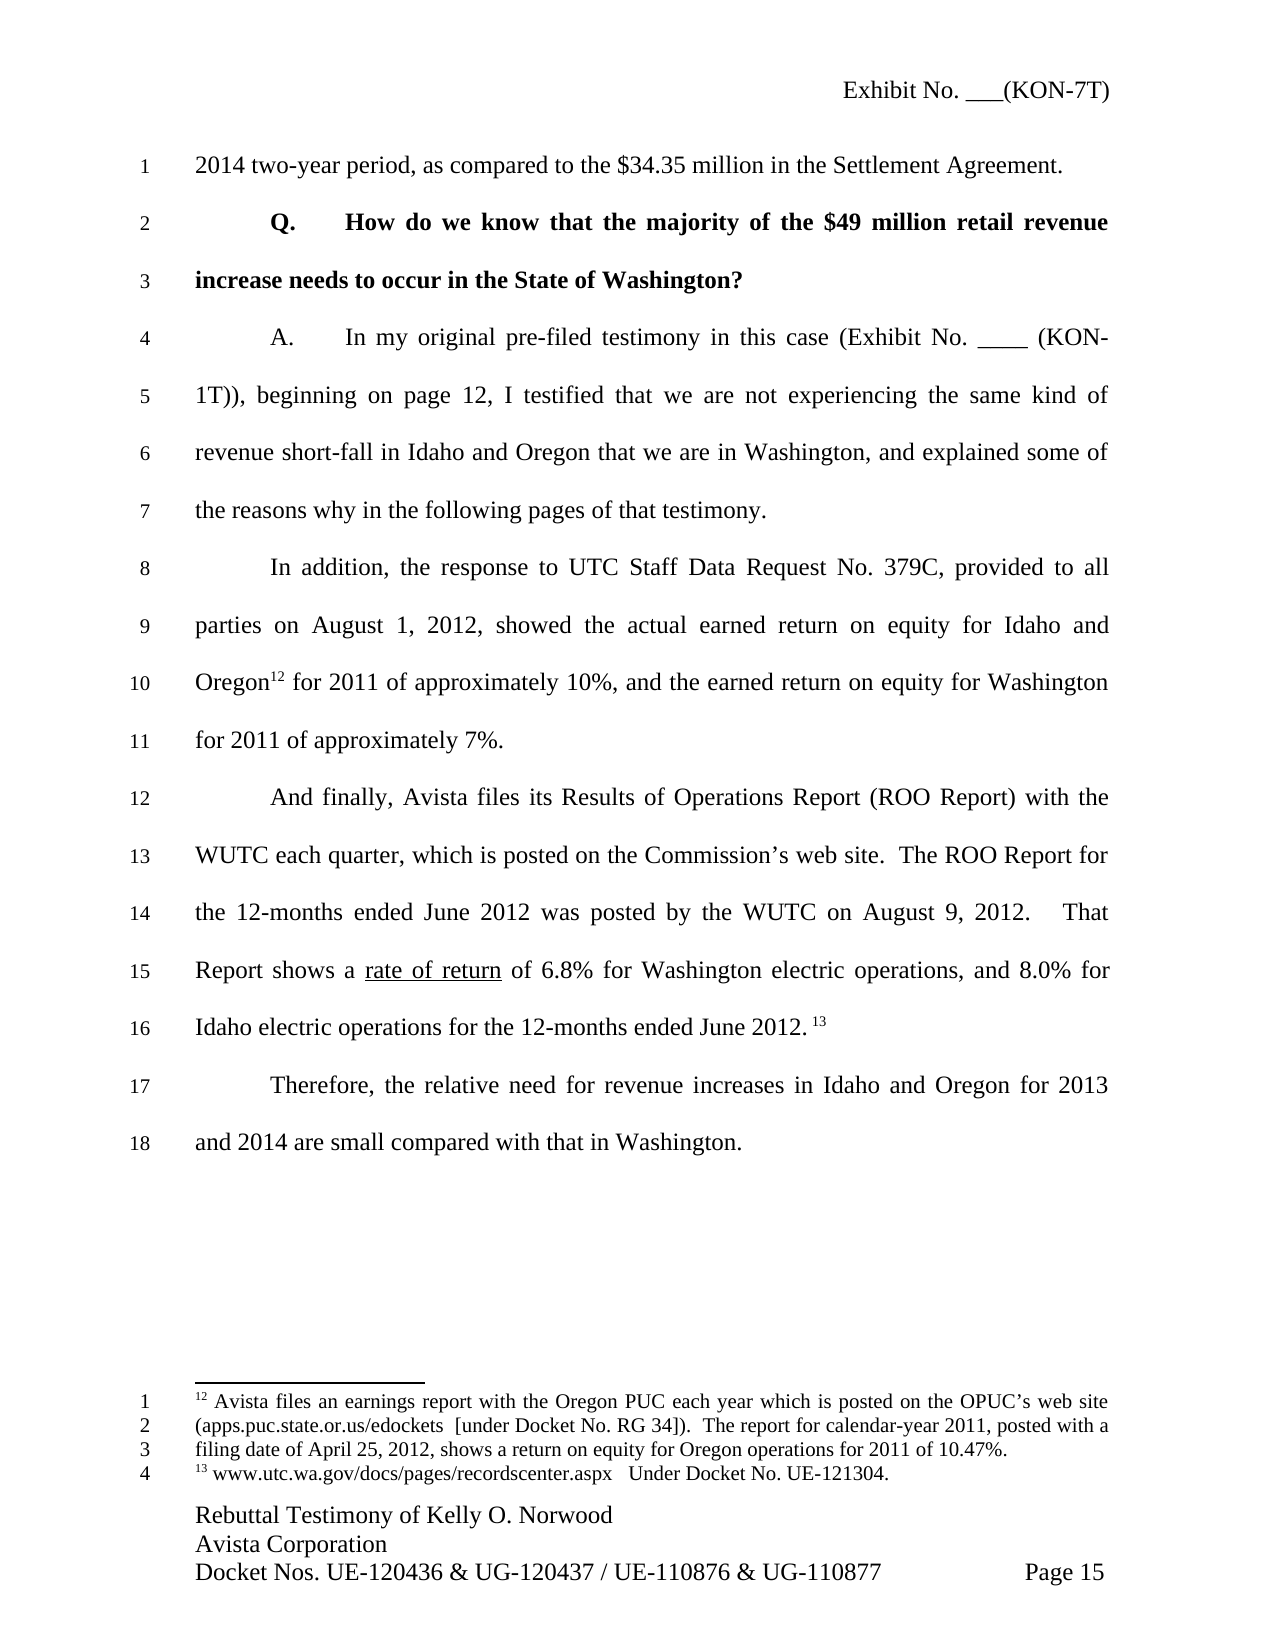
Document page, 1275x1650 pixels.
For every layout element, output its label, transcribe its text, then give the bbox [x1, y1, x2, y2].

text Q. How do we know that the majority of the $49 million retail revenue increase needs to occur in the State of Washington? [195, 207, 1110, 294]
text And finally, Avista files its Results of Operations Report (ROO Report) with the WUTC each quarter, which is posted on the Commission’s web site. The ROO Report for the 12-months ended June 2012 was posted by the WUTC on August 9, 2012. That Report shows a rate of return of 6.8% for Washington electric operations, and 8.0% for Idaho electric operations for the 12-months ended June 2012. [195, 782, 1110, 1041]
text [195, 150, 1110, 179]
text In addition, the response to UTC Staff Data Request No. 379C, provided to all parties on August 1, 2012, showed the actual earned return on equity for Idaho and Oregon for 2011 of approximately 10%, and the earned return on equity for Washington for 2011 of approximately 7%. [195, 552, 1110, 754]
text Therefore, the relative need for revenue increases in Idaho and Oregon for 2013 and 2014 are small compared with that in Washington. [195, 1070, 1110, 1156]
text A. In my original pre-filed testimony in this case (Exhibit No. ____ (KON-1T)), beginning on page 12, I testified that we are not experiencing the same kind of revenue short-fall in Idaho and Oregon that we are in Washington, and explained some of the reasons why in the following pages of that testimony. [195, 322, 1110, 524]
